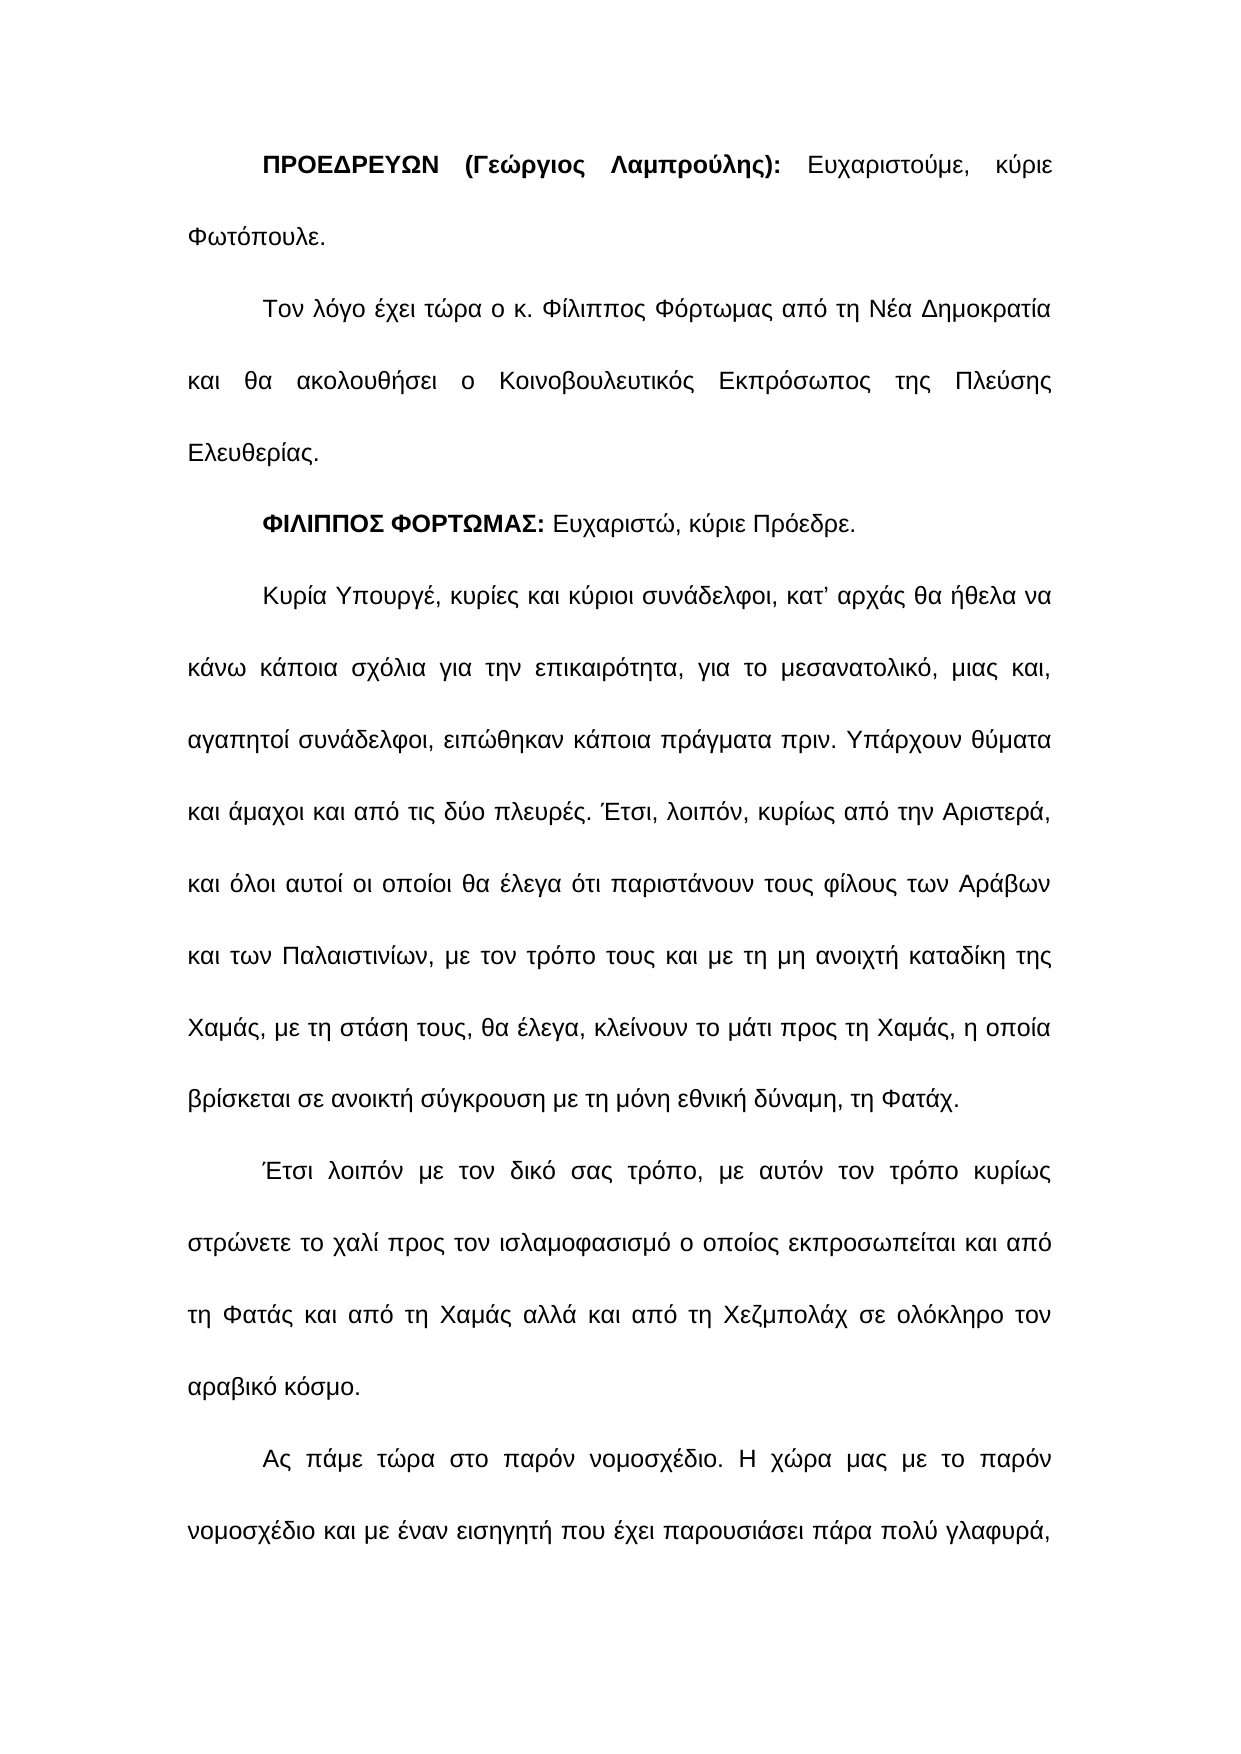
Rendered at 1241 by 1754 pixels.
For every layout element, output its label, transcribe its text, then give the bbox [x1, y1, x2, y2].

text Έτσι λοιπόν με τον δικό σας τρόπο, με αυτόν τον τρόπο κυρίως στρώνετε το χαλί προς τον ισλαμοφασισμό ο οποίος εκπροσωπείται και από τη Φατάς και από τη Χαμάς αλλά και από τη Χεζμπολάχ σε ολόκληρο τον αραβικό κόσμο. [187, 1156, 1053, 1401]
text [187, 1444, 1053, 1544]
text ΦΙΛΙΠΠΟΣ ΦΟΡΤΩΜΑΣ: Ευχαριστώ, κύριε Πρόεδρε. [187, 509, 1053, 538]
text Τον λόγο έχει τώρα ο κ. Φίλιππος Φόρτωμας από τη Νέα Δημοκρατία και θα ακολουθήσει ο Κοινοβουλευτικός Εκπρόσωπος της Πλεύσης Ελευθερίας. [187, 294, 1053, 466]
text Κυρία Υπουργέ, κυρίες και κύριοι συνάδελφοι, κατ’ αρχάς θα ήθελα να κάνω κάποια σχόλια για την επικαιρότητα, για το μεσανατολικό, μιας και, αγαπητοί συνάδελφοι, ειπώθηκαν κάποια πράγματα πριν. Υπάρχουν θύματα και άμαχοι και από τις δύο πλευρές. Έτσι, λοιπόν, κυρίως από την Αριστερά, και όλοι αυτοί οι οποίοι θα έλεγα ότι παριστάνουν τους φίλους των Αράβων και των Παλαιστινίων, με τον τρόπο τους και με τη μη ανοιχτή καταδίκη της Χαμάς, με τη στάση τους, θα έλεγα, κλείνουν το μάτι προς τη Χαμάς, η οποία βρίσκεται σε ανοικτή σύγκρουση με τη μόνη εθνική δύναμη, τη Φατάχ. [187, 581, 1053, 1113]
text ΠΡΟΕΔΡΕΥΩΝ (Γεώργιος Λαμπρούλης): Ευχαριστούμε, κύριε Φωτόπουλε. [187, 150, 1053, 251]
